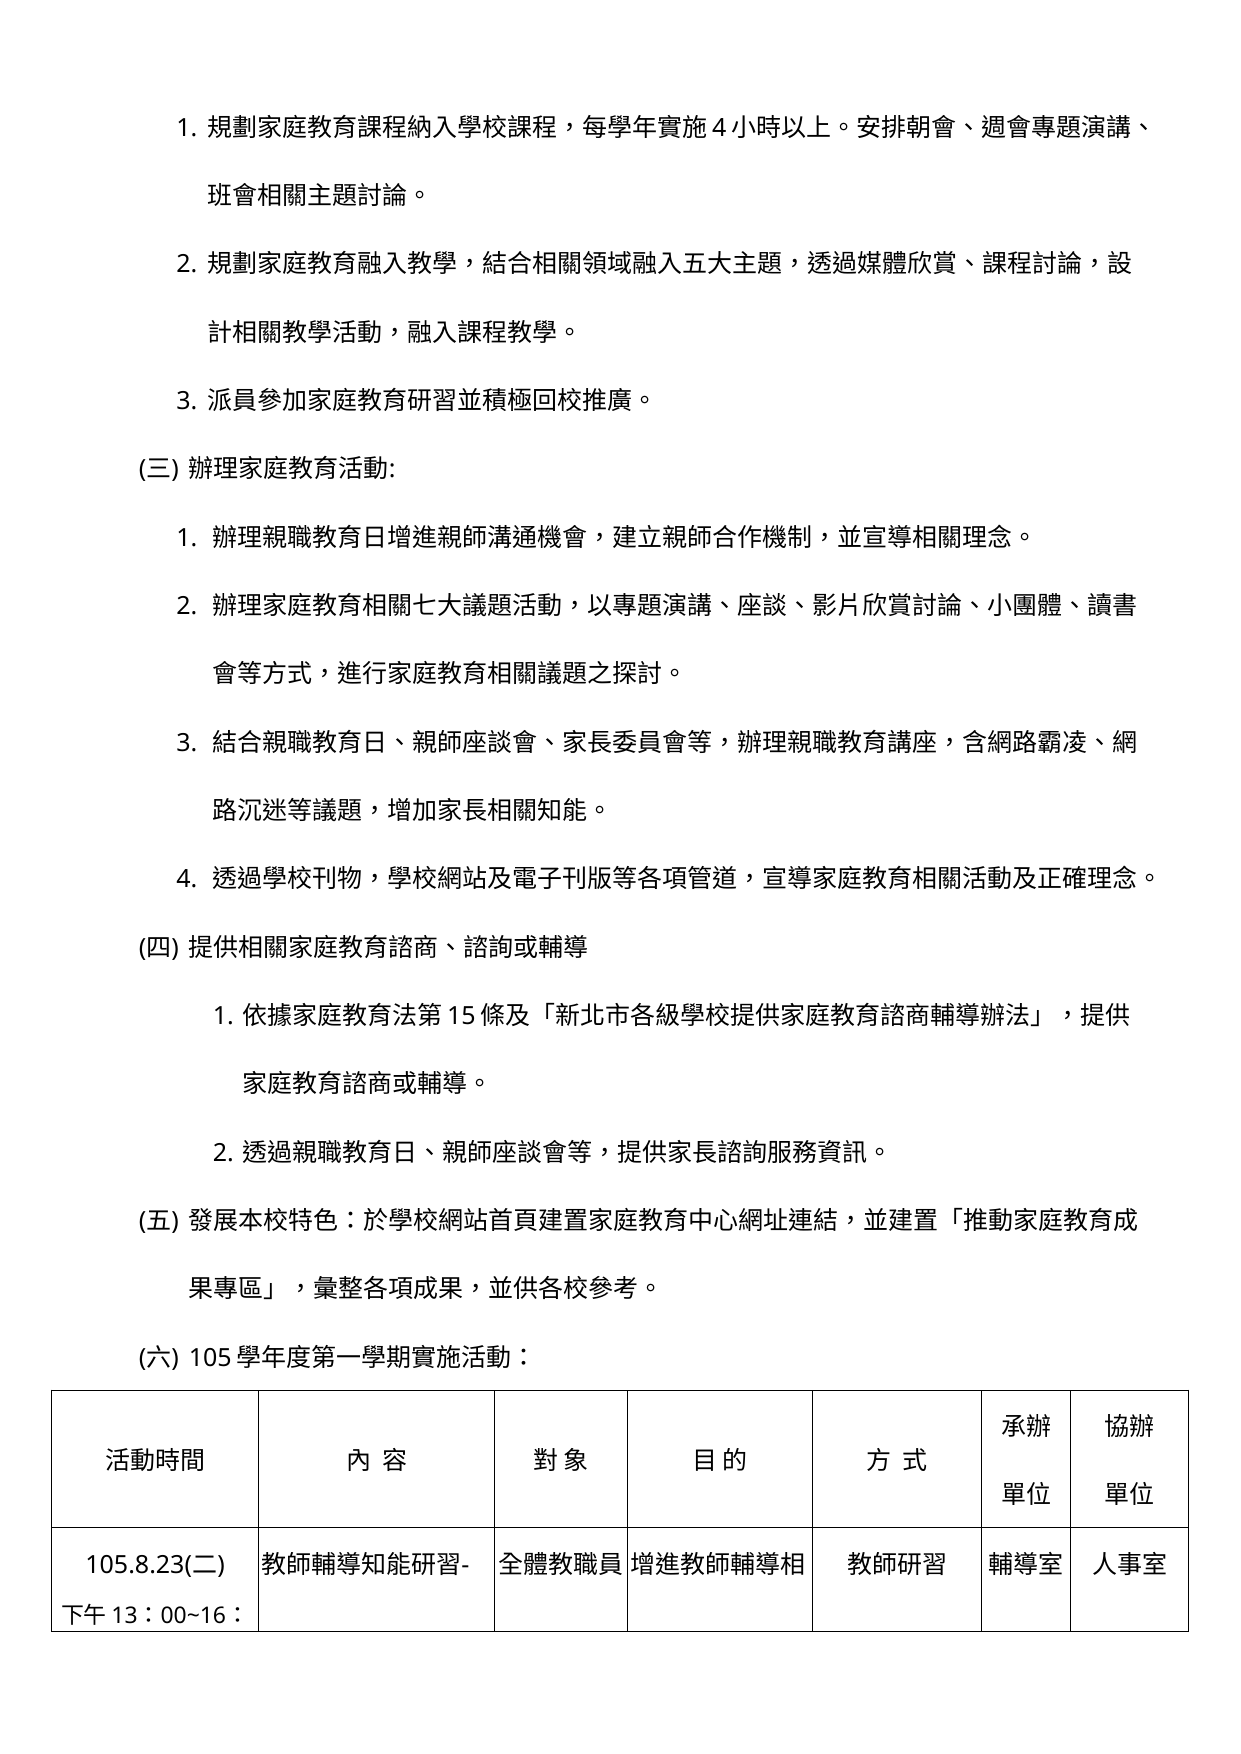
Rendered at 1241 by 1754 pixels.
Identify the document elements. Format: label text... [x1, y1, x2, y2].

list 辦理家庭教育活動: [139, 433, 1152, 501]
table_header 承辦 單位 [982, 1391, 1070, 1527]
list 規劃家庭教育課程納入學校課程，每學年實施4小時以上。安排朝會、週會專題演講、班會相關主題討論。 [176, 91, 1152, 228]
table_cell 全體教職員 [495, 1528, 627, 1631]
list 辦理家庭教育相關七大議題活動，以專題演講、座談、影片欣賞討論、小團體、讀書會等方式，進行家庭教育相關議題之探討。 [176, 569, 1152, 706]
list 依據家庭教育法第15條及「新北市各級學校提供家庭教育諮商輔導辦法」，提供家庭教育諮商或輔導。 [213, 979, 1152, 1116]
table_cell 增進教師輔導相關知能 [628, 1528, 812, 1631]
table_cell 人事室 [1071, 1528, 1188, 1631]
table_header 內 容 [259, 1391, 494, 1527]
list 透過親職教育日、親師座談會等，提供家長諮詢服務資訊。 [213, 1116, 1152, 1184]
table_header 方 式 [813, 1391, 981, 1527]
list 透過學校刊物，學校網站及電子刊版等各項管道，宣導家庭教育相關活動及正確理念。 [176, 843, 1152, 911]
list 派員參加家庭教育研習並積極回校推廣。 [176, 364, 1152, 433]
table_cell 教師研習 [813, 1528, 981, 1631]
table_header 對 象 [495, 1391, 627, 1527]
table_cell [259, 1528, 494, 1631]
list 規劃家庭教育融入教學，結合相關領域融入五大主題，透過媒體欣賞、課程討論，設計相關教學活動，融入課程教學。 [176, 228, 1152, 364]
table_header 目 的 [628, 1391, 812, 1527]
list 發展本校特色：於學校網站首頁建置家庭教育中心網址連結，並建置「推動家庭教育成果專區」，彙整各項成果，並供各校參考。 [139, 1184, 1152, 1321]
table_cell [52, 1528, 258, 1631]
table_header 活動時間 [52, 1391, 258, 1527]
table_cell 輔導室 [982, 1528, 1070, 1631]
list 辦理親職教育日增進親師溝通機會，建立親師合作機制，並宣導相關理念。 [176, 501, 1152, 569]
list 結合親職教育日、親師座談會、家長委員會等，辦理親職教育講座，含網路霸凌、網路沉迷等議題，增加家長相關知能。 [176, 706, 1152, 843]
list 105學年度第一學期實施活動： [139, 1321, 1152, 1389]
list 提供相關家庭教育諮商、諮詢或輔導 [139, 911, 1152, 979]
table_header 協辦 單位 [1071, 1391, 1188, 1527]
